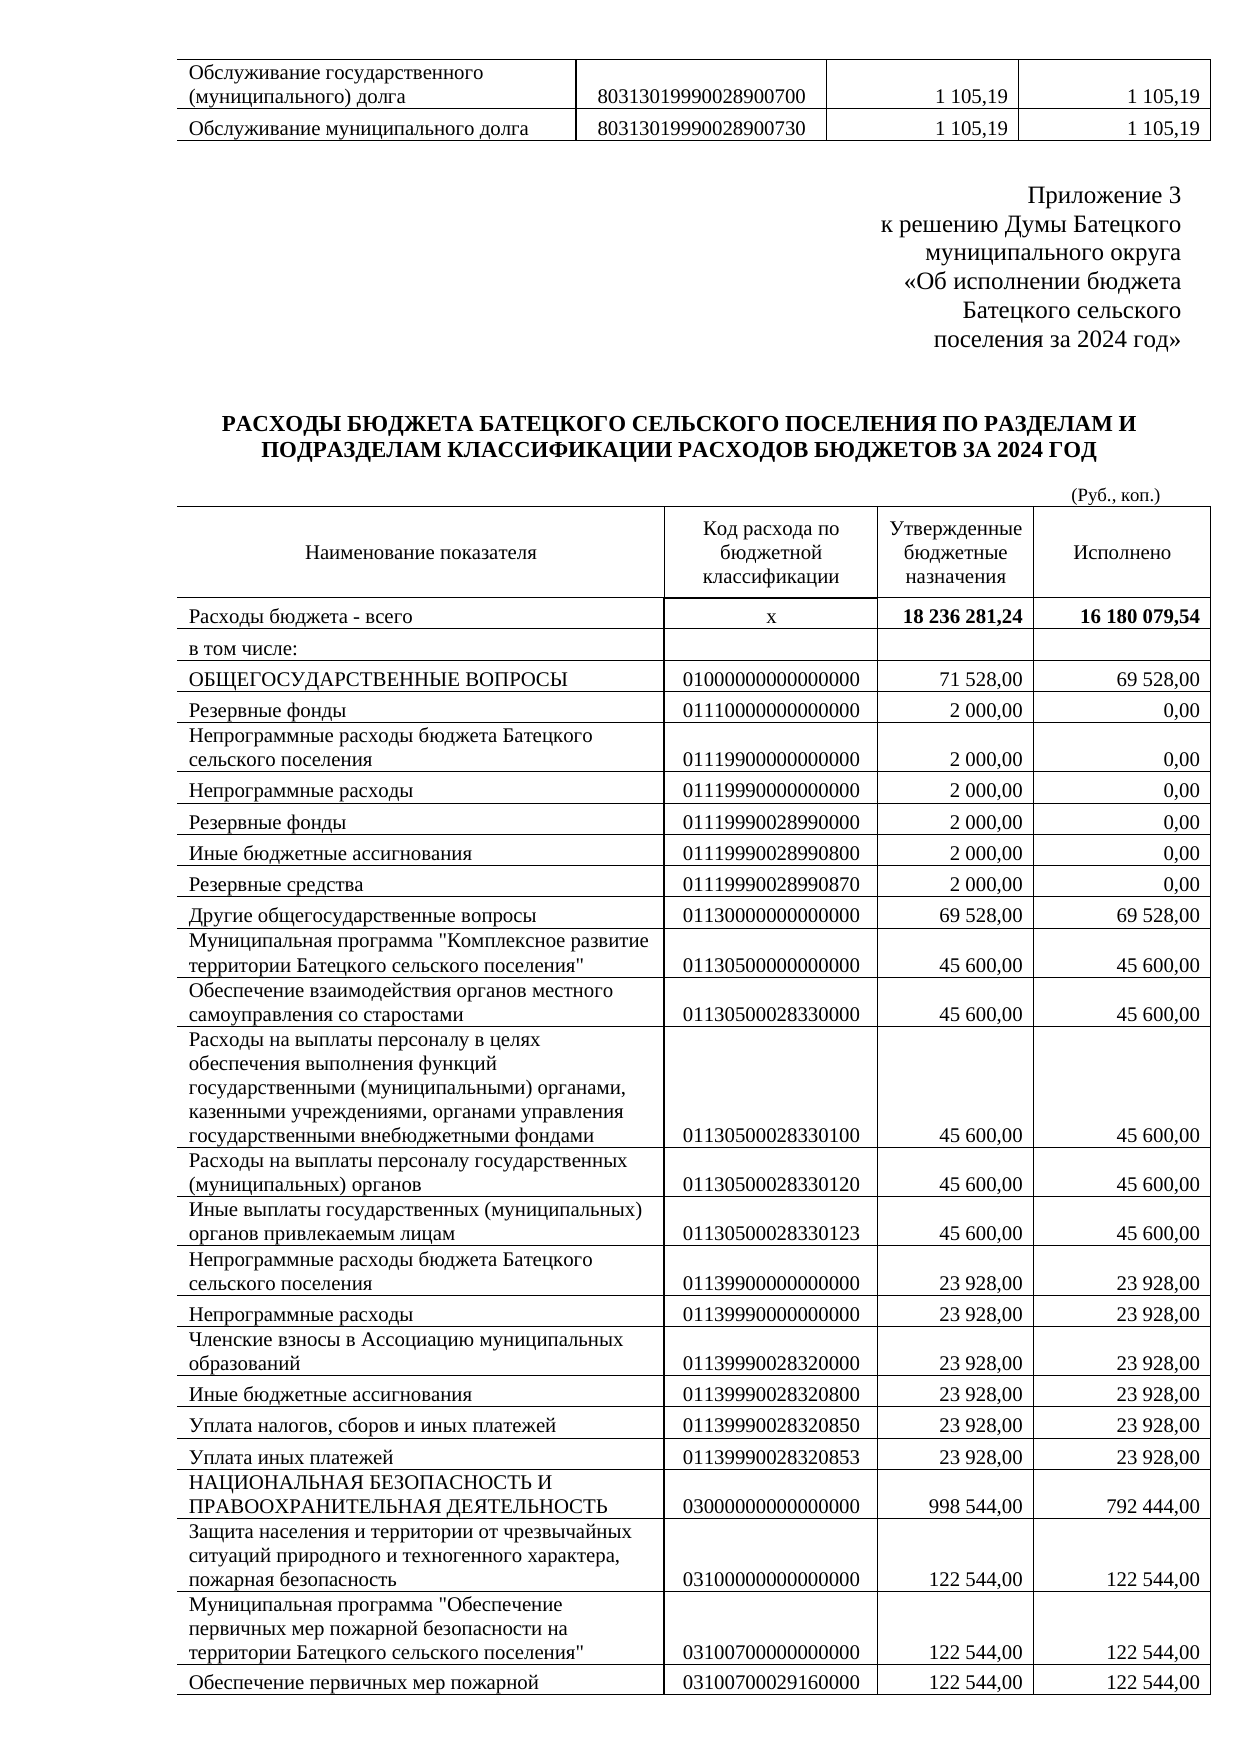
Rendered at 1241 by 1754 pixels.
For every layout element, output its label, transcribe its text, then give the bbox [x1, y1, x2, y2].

table_cell 45 600,00 [1034, 929, 1210, 977]
table_cell 01130500028330123 [665, 1197, 877, 1245]
table_cell 01119990028990000 [665, 804, 877, 834]
table_cell 03000000000000000 [665, 1470, 877, 1518]
table_cell Резервные средства [177, 866, 663, 896]
text Батецкого сельского [177, 295, 1181, 324]
table_header Код расхода по бюджетной классификации [665, 507, 877, 597]
table_cell 23 928,00 [1034, 1296, 1210, 1326]
table_cell 23 928,00 [878, 1439, 1033, 1469]
table_cell 1 105,19 [1019, 109, 1210, 139]
table_cell 0,00 [1034, 866, 1210, 896]
table_cell 01119990000000000 [665, 772, 877, 802]
table_cell 2 000,00 [878, 804, 1033, 834]
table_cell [177, 1665, 663, 1694]
table_cell Непрограммные расходы [177, 1296, 663, 1326]
table_cell 0,00 [1034, 772, 1210, 802]
table_cell 01139990000000000 [665, 1296, 877, 1326]
table_cell 2 000,00 [878, 772, 1033, 802]
table_cell Уплата налогов, сборов и иных платежей [177, 1407, 663, 1437]
table_cell 69 528,00 [1034, 897, 1210, 927]
table_cell Муниципальная программа "Комплексное развитие территории Батецкого сельского поселения" [177, 929, 663, 977]
table_cell 01110000000000000 [665, 692, 877, 722]
table_cell 122 544,00 [1034, 1665, 1210, 1694]
table_cell 23 928,00 [878, 1376, 1033, 1406]
table_cell [665, 629, 877, 659]
table_cell 23 928,00 [878, 1296, 1033, 1326]
table_cell 45 600,00 [878, 929, 1033, 977]
table_cell 45 600,00 [878, 1027, 1033, 1147]
table_cell Иные выплаты государственных (муниципальных) органов привлекаемым лицам [177, 1197, 663, 1245]
table_cell Защита населения и территории от чрезвычайных ситуаций природного и техногенного характера, пожарная безопасность [177, 1519, 663, 1591]
table_cell 01000000000000000 [665, 661, 877, 691]
table_cell Другие общегосударственные вопросы [177, 897, 663, 927]
table_cell Расходы на выплаты персоналу государственных (муниципальных) органов [177, 1148, 663, 1196]
table_cell 80313019990028900700 [577, 60, 826, 108]
table_cell 45 600,00 [878, 978, 1033, 1026]
table_cell 23 928,00 [1034, 1327, 1210, 1375]
table_cell 45 600,00 [1034, 978, 1210, 1026]
text ПОДРАЗДЕЛАМ КЛАССИФИКАЦИИ РАСХОДОВ БЮДЖЕТОВ ЗА 2024 ГОД [177, 436, 1181, 463]
table_cell Обслуживание государственного (муниципального) долга [177, 60, 575, 108]
table_cell 03100700000000000 [665, 1592, 877, 1664]
text Приложение 3 [177, 184, 1181, 209]
table_cell ОБЩЕГОСУДАРСТВЕННЫЕ ВОПРОСЫ [177, 661, 663, 691]
table_cell 16 180 079,54 [1034, 598, 1210, 628]
table_cell Резервные фонды [177, 804, 663, 834]
text «Об исполнении бюджета [177, 266, 1181, 295]
table_cell 45 600,00 [1034, 1148, 1210, 1196]
table_cell 01119990028990870 [665, 866, 877, 896]
table_cell 792 444,00 [1034, 1470, 1210, 1518]
table_cell 0,00 [1034, 692, 1210, 722]
table_cell 1 105,19 [1019, 60, 1210, 108]
table_cell 23 928,00 [1034, 1407, 1210, 1437]
table_cell 01139990028320800 [665, 1376, 877, 1406]
text к решению Думы Батецкого [177, 209, 1181, 237]
table_cell Иные бюджетные ассигнования [177, 835, 663, 865]
table_cell 2 000,00 [878, 692, 1033, 722]
table_cell 1 105,19 [827, 60, 1018, 108]
table_cell Иные бюджетные ассигнования [177, 1376, 663, 1406]
table_header Наименование показателя [177, 507, 664, 597]
table_cell 03100000000000000 [665, 1519, 877, 1591]
table_cell 1 105,19 [827, 109, 1018, 139]
table_header Утвержденные бюджетные назначения [878, 507, 1033, 597]
table_cell 998 544,00 [878, 1470, 1033, 1518]
table_cell Непрограммные расходы [177, 772, 663, 802]
table_cell 0,00 [1034, 835, 1210, 865]
table_cell 23 928,00 [878, 1246, 1033, 1294]
table_cell 122 544,00 [878, 1665, 1033, 1694]
table_cell 23 928,00 [878, 1327, 1033, 1375]
table_cell 03100700029160000 [665, 1665, 877, 1694]
table_cell 23 928,00 [878, 1407, 1033, 1437]
table_cell 0,00 [1034, 723, 1210, 771]
table_cell 0,00 [1034, 804, 1210, 834]
table_cell 01139990028320000 [665, 1327, 877, 1375]
table_cell 45 600,00 [1034, 1027, 1210, 1147]
table_cell Резервные фонды [177, 692, 663, 722]
table_cell 2 000,00 [878, 835, 1033, 865]
table_cell 01130000000000000 [665, 897, 877, 927]
table_cell Муниципальная программа "Обеспечение первичных мер пожарной безопасности на территории Батецкого сельского поселения" [177, 1592, 663, 1664]
table_cell 01130500028330120 [665, 1148, 877, 1196]
table_cell 45 600,00 [1034, 1197, 1210, 1245]
table_cell 69 528,00 [878, 897, 1033, 927]
table_cell 23 928,00 [1034, 1246, 1210, 1294]
table_cell 23 928,00 [1034, 1439, 1210, 1469]
table_cell Уплата иных платежей [177, 1439, 663, 1469]
table_cell 45 600,00 [878, 1148, 1033, 1196]
table_cell 71 528,00 [878, 661, 1033, 691]
table_cell [878, 629, 1033, 659]
table_cell Обслуживание муниципального долга [177, 109, 575, 139]
table_cell 01119990028990800 [665, 835, 877, 865]
table_cell Непрограммные расходы бюджета Батецкого сельского поселения [177, 1246, 663, 1294]
table_cell 01119900000000000 [665, 723, 877, 771]
text (Руб., коп.) [177, 484, 1181, 506]
table_cell Расходы на выплаты персоналу в целях обеспечения выполнения функций государственными (муниципальными) органами, казенными учреждениями, органами управления государственными внебюджетными фондами [177, 1027, 663, 1147]
table_cell 2 000,00 [878, 723, 1033, 771]
table_cell 122 544,00 [1034, 1592, 1210, 1664]
table_cell 01139900000000000 [665, 1246, 877, 1294]
table_cell 18 236 281,24 [878, 598, 1033, 628]
table_cell НАЦИОНАЛЬНАЯ БЕЗОПАСНОСТЬ И ПРАВООХРАНИТЕЛЬНАЯ ДЕЯТЕЛЬНОСТЬ [177, 1470, 663, 1518]
table_cell 122 544,00 [1034, 1519, 1210, 1591]
table_cell 23 928,00 [1034, 1376, 1210, 1406]
table_cell 122 544,00 [878, 1519, 1033, 1591]
table_cell 01130500000000000 [665, 929, 877, 977]
table_cell 01139990028320853 [665, 1439, 877, 1469]
table_cell в том числе: [177, 629, 663, 659]
table_cell [1034, 629, 1210, 659]
table_cell Обеспечение взаимодействия органов местного самоуправления со старостами [177, 978, 663, 1026]
table_header Исполнено [1034, 507, 1210, 597]
table_cell 45 600,00 [878, 1197, 1033, 1245]
table_cell 80313019990028900730 [577, 109, 826, 139]
text поселения за 2024 год» [177, 324, 1181, 352]
text муниципального округа [177, 237, 1181, 266]
table_cell 01130500028330000 [665, 978, 877, 1026]
text РАСХОДЫ БЮДЖЕТА БАТЕЦКОГО СЕЛЬСКОГО ПОСЕЛЕНИЯ ПО РАЗДЕЛАМ И [177, 410, 1181, 436]
table_cell Непрограммные расходы бюджета Батецкого сельского поселения [177, 723, 663, 771]
table_cell 01139990028320850 [665, 1407, 877, 1437]
table_cell Расходы бюджета - всего [177, 598, 663, 628]
table_cell х [665, 599, 877, 628]
table_cell 69 528,00 [1034, 661, 1210, 691]
table_cell 2 000,00 [878, 866, 1033, 896]
table_cell 122 544,00 [878, 1592, 1033, 1664]
table_cell Членские взносы в Ассоциацию муниципальных образований [177, 1327, 663, 1375]
table_cell 01130500028330100 [665, 1027, 877, 1147]
